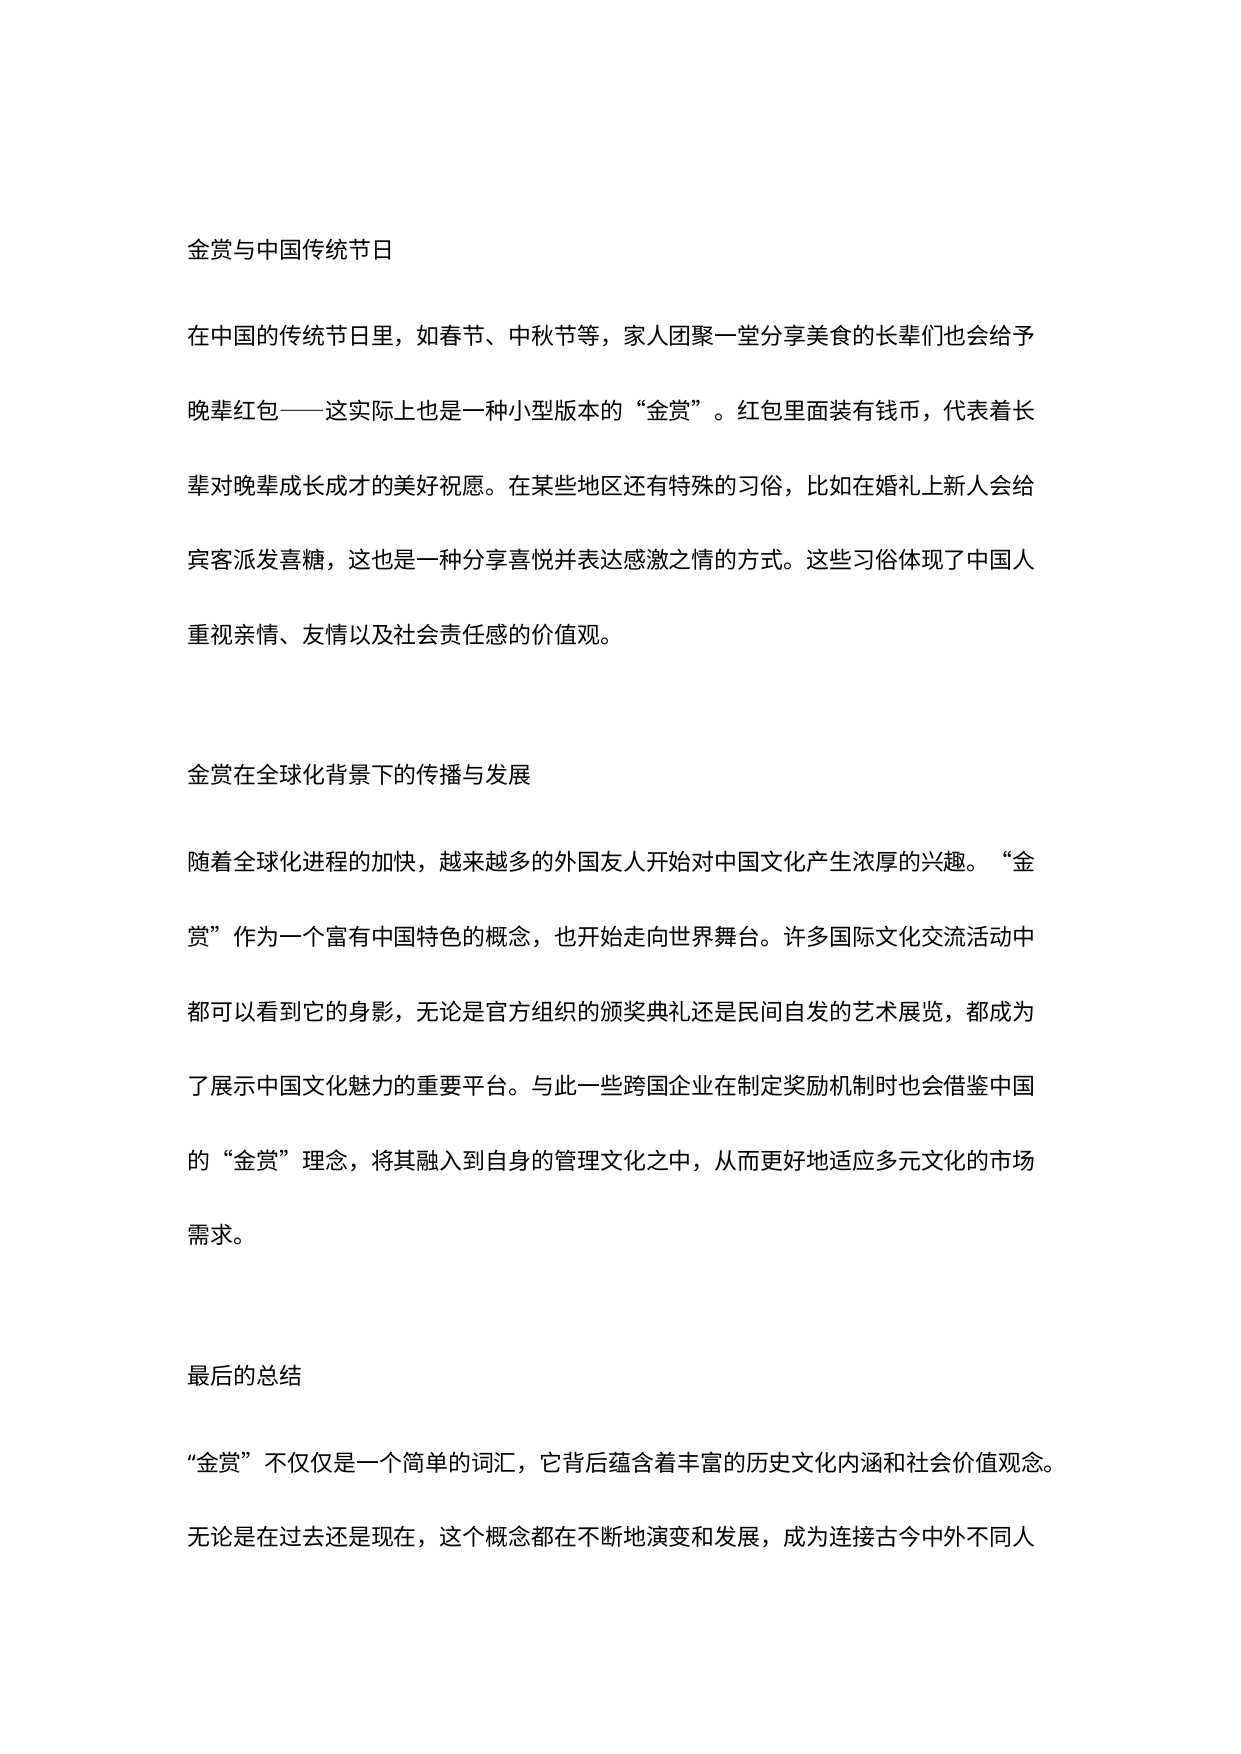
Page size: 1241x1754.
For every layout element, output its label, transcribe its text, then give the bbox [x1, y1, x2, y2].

text 金赏在全球化背景下的传播与发展 [187, 742, 1053, 807]
text 金赏与中国传统节日 [187, 216, 1053, 281]
text 在中国的传统节日里，如春节、中秋节等，家人团聚一堂分享美食的长辈们也会给予晚辈红包——这实际上也是一种小型版本的“金赏”。红包里面装有钱币，代表着长辈对晚辈成长成才的美好祝愿。在某些地区还有特殊的习俗，比如在婚礼上新人会给宾客派发喜糖，这也是一种分享喜悦并表达感激之情的方式。这些习俗体现了中国人重视亲情、友情以及社会责任感的价值观。 [187, 302, 1053, 666]
text 随着全球化进程的加快，越来越多的外国友人开始对中国文化产生浓厚的兴趣。“金赏”作为一个富有中国特色的概念，也开始走向世界舞台。许多国际文化交流活动中都可以看到它的身影，无论是官方组织的颁奖典礼还是民间自发的艺术展览，都成为了展示中国文化魅力的重要平台。与此一些跨国企业在制定奖励机制时也会借鉴中国的“金赏”理念，将其融入到自身的管理文化之中，从而更好地适应多元文化的市场需求。 [187, 828, 1053, 1267]
text 最后的总结 [187, 1342, 1053, 1407]
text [187, 1428, 1053, 1568]
